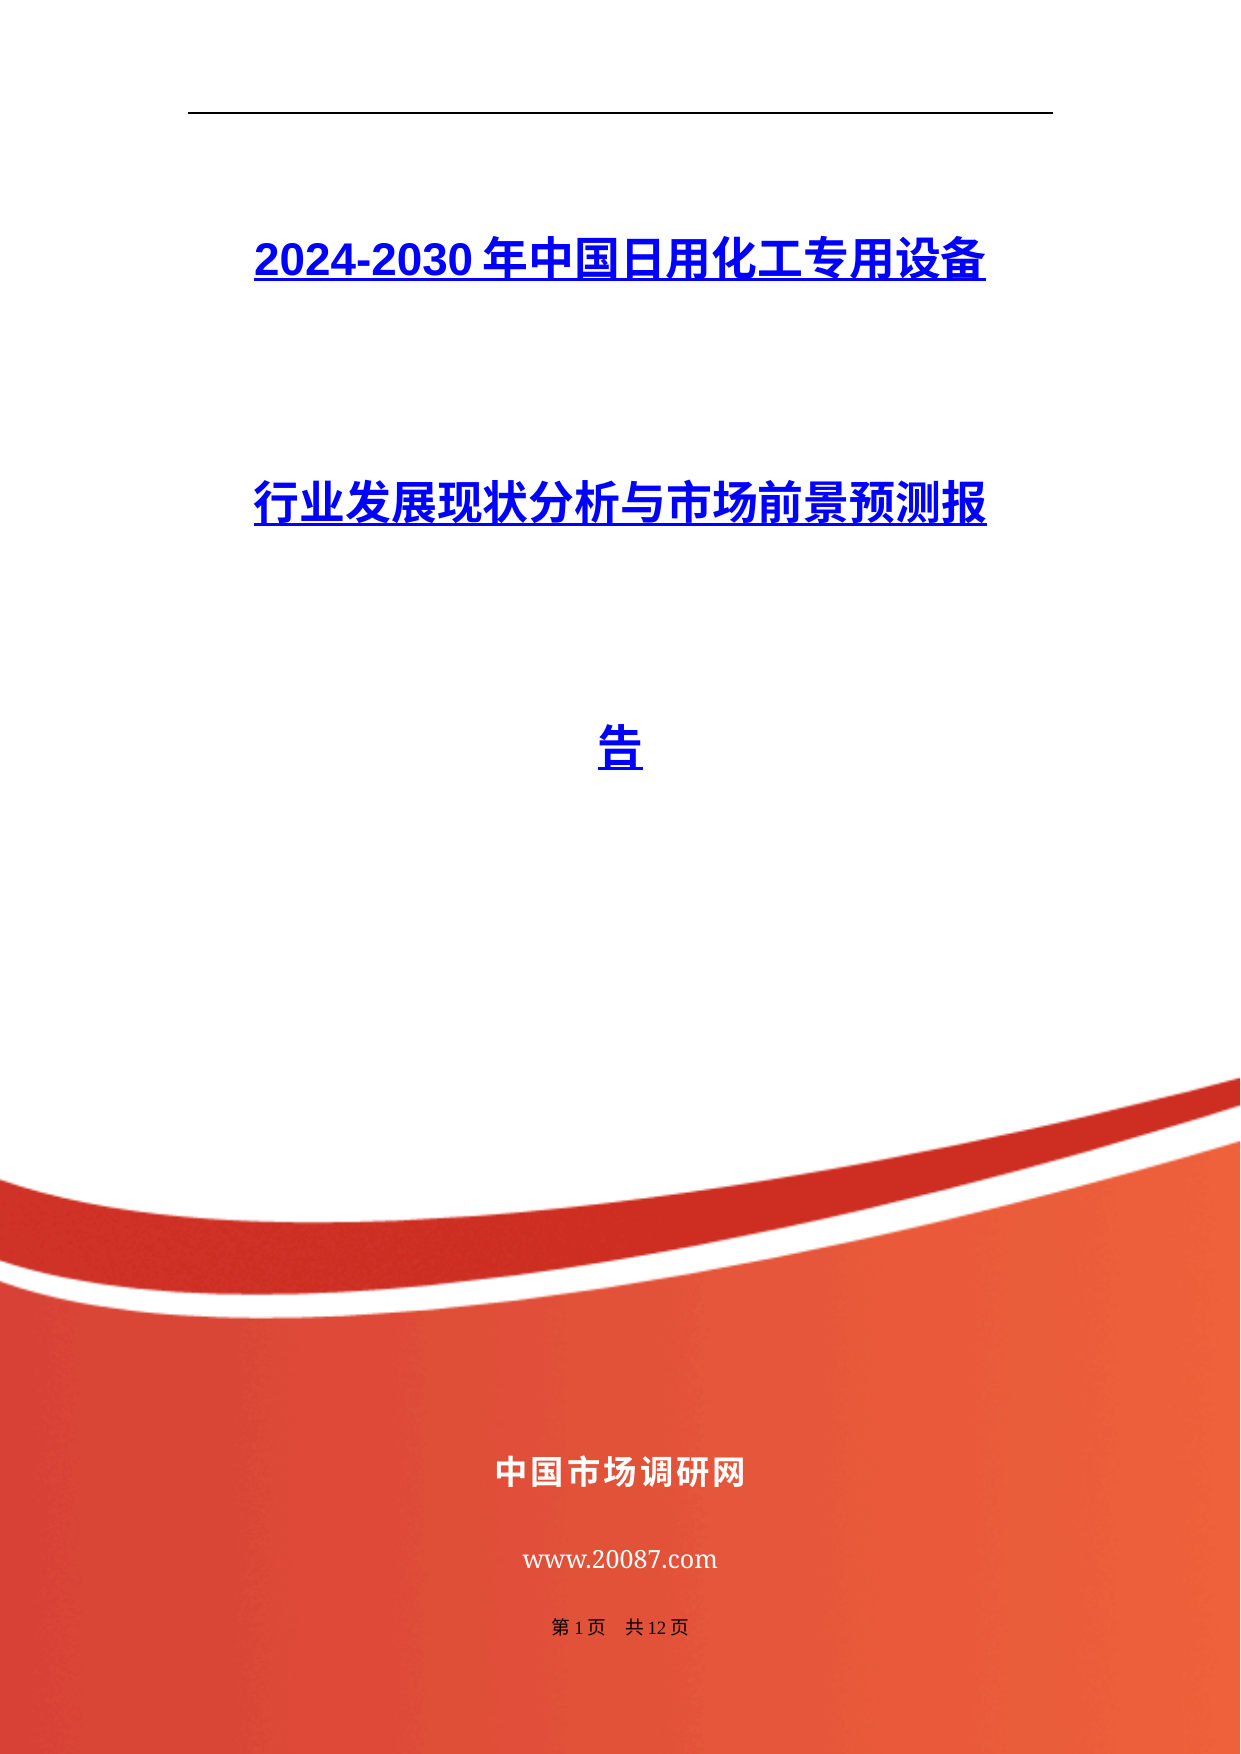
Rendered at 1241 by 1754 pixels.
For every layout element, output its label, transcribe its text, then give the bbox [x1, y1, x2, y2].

subtitle 中国市场调研网 [187, 1437, 1053, 1502]
picture [0, 1006, 1241, 1754]
text www.20087.com [187, 1526, 1053, 1591]
table_header 2024-2030年中国日用化工专用设备行业发展现状分析与市场前景预测报告 [188, 207, 1053, 871]
